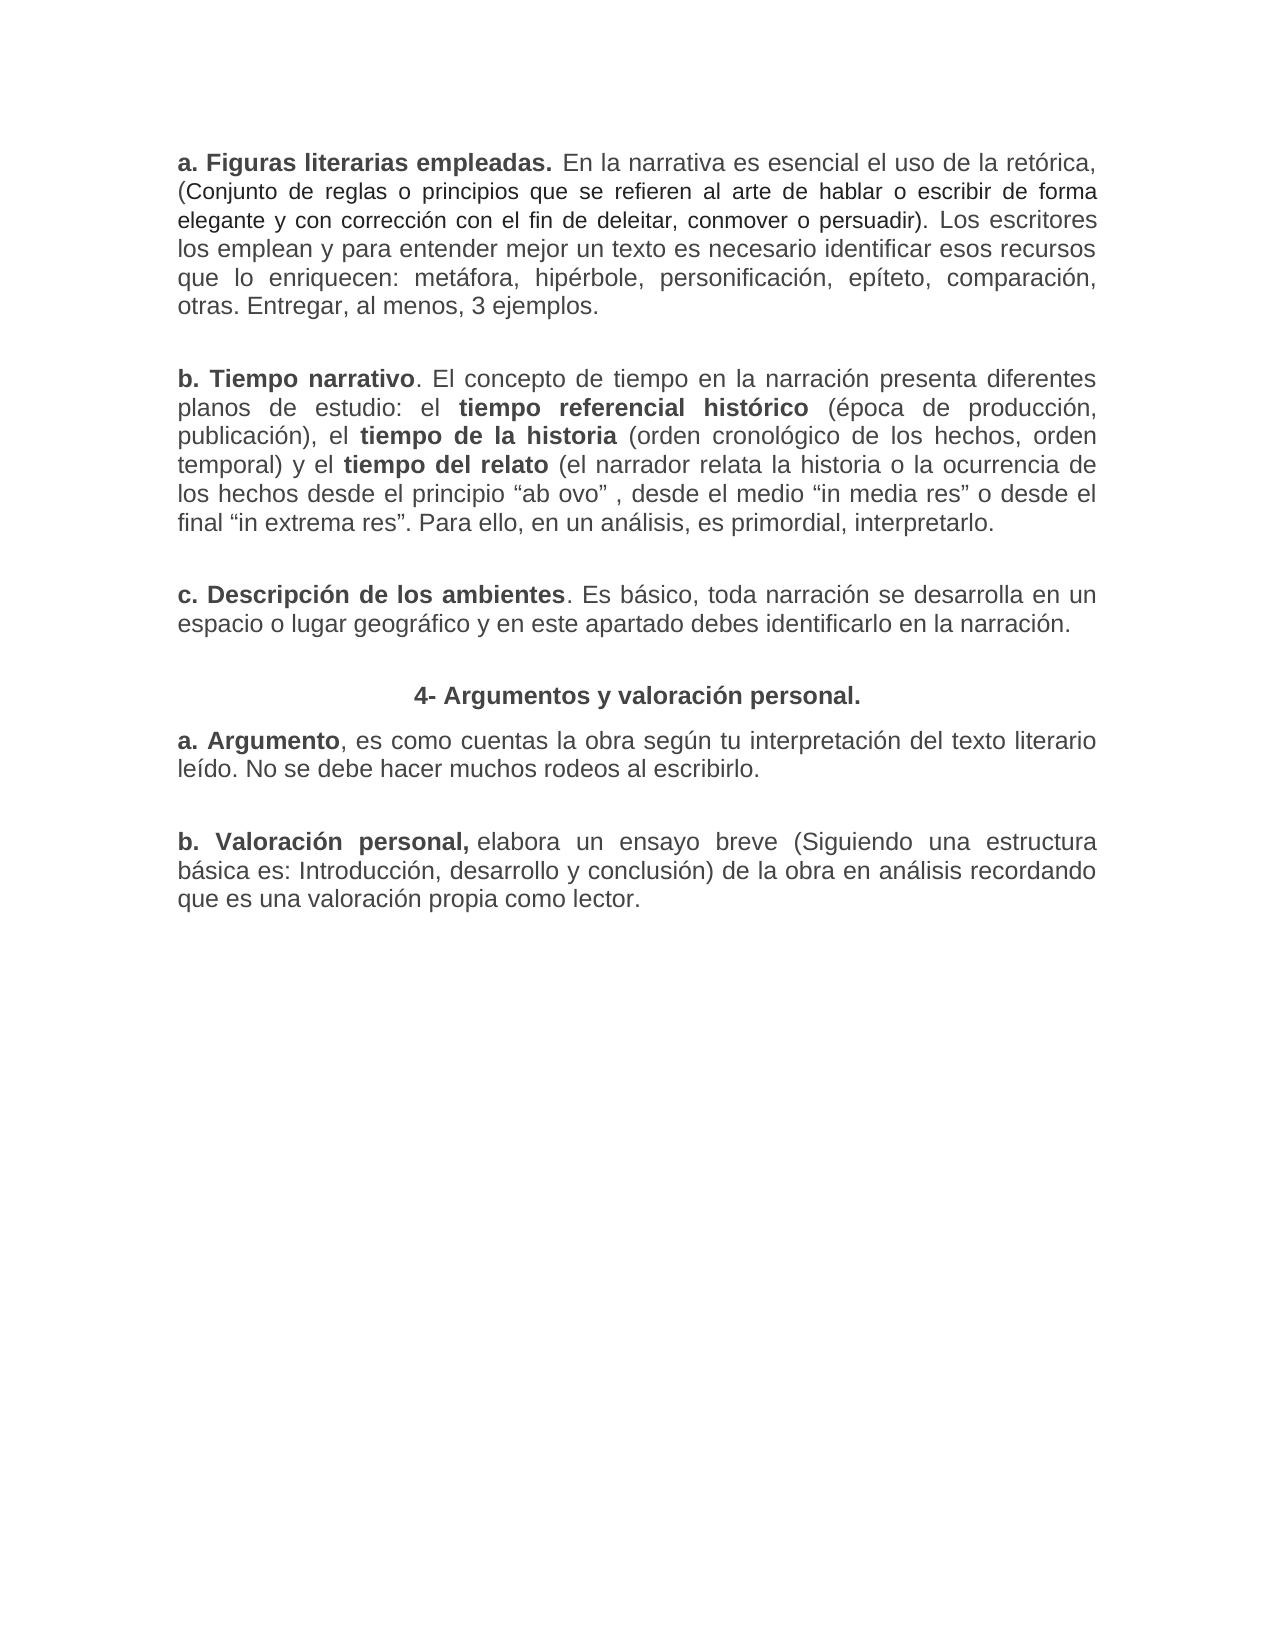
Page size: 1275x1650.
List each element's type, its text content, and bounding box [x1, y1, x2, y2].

text b. Valoración personal, elabora un ensayo breve (Siguiendo una estructura básica es: Introducción, desarrollo y conclusión) de la obra en análisis recordando que es una valoración propia como lector. [177, 827, 1098, 913]
text b. Tiempo narrativo. El concepto de tiempo en la narración presenta diferentes planos de estudio: el tiempo referencial histórico (época de producción, publicación), el tiempo de la historia (orden cronológico de los hechos, orden temporal) y el tiempo del relato (el narrador relata la historia o la ocurrencia de los hechos desde el principio “ab ovo” , desde el medio “in media res” o desde el final “in extrema res”. Para ello, en un análisis, es primordial, interpretarlo. [177, 364, 1098, 536]
text a. Argumento, es como cuentas la obra según tu interpretación del texto literario leído. No se debe hacer muchos rodeos al escribirlo. [177, 726, 1098, 783]
text 4- Argumentos y valoración personal. [177, 681, 1098, 710]
text c. Descripción de los ambientes. Es básico, toda narración se desarrolla en un espacio o lugar geográfico y en este apartado debes identificarlo en la narración. [177, 580, 1098, 638]
text a. Figuras literarias empleadas. En la narrativa es esencial el uso de la retórica, (Conjunto de reglas o principios que se refieren al arte de hablar o escribir de forma elegante y con corrección con el fin de deleitar, conmover o persuadir). Los escritores los emplean y para entender mejor un texto es necesario identificar esos recursos que lo enriquecen: metáfora, hipérbole, personificación, epíteto, comparación, otras. Entregar, al menos, 3 ejemplos. [177, 148, 1098, 320]
